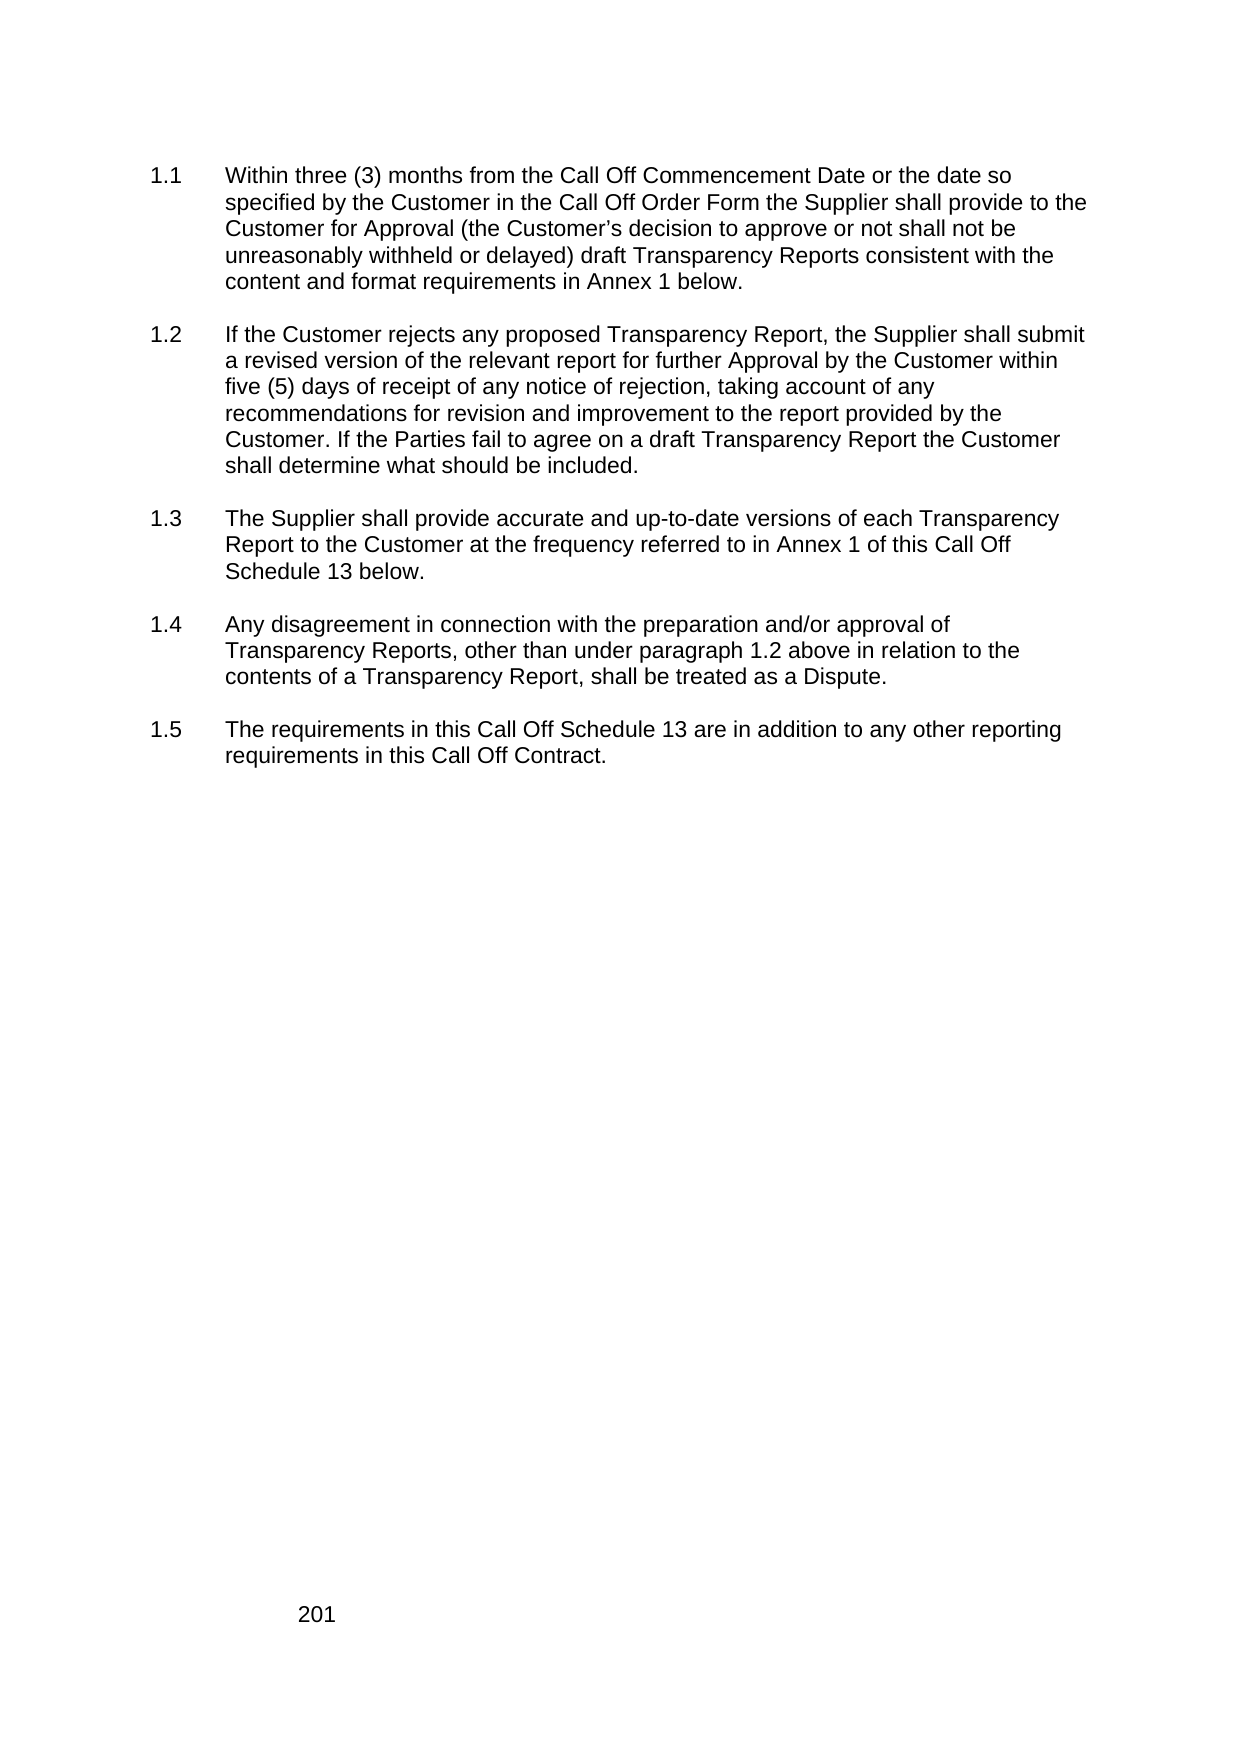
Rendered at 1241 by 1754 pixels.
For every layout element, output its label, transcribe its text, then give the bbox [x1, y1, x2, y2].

text 1.1 Within three (3) months from the Call Off Commencement Date or the date so specified by the Customer in the Call Off Order Form the Supplier shall provide to the Customer for Approval (the Customer’s decision to approve or not shall not be unreasonably withheld or delayed) draft Transparency Reports consistent with the content and format requirements in Annex 1 below. [150, 162, 1093, 294]
text 1.4 Any disagreement in connection with the preparation and/or approval of Transparency Reports, other than under paragraph 1.2 above in relation to the contents of a Transparency Report, shall be treated as a Dispute. [150, 611, 1093, 689]
text 1.2 If the Customer rejects any proposed Transparency Report, the Supplier shall submit a revised version of the relevant report for further Approval by the Customer within five (5) days of receipt of any notice of rejection, taking account of any recommendations for revision and improvement to the report provided by the Customer. If the Parties fail to agree on a draft Transparency Report the Customer shall determine what should be included. [150, 321, 1093, 479]
text 1.5 The requirements in this Call Off Schedule 13 are in addition to any other reporting requirements in this Call Off Contract. [150, 716, 1093, 769]
text 1.3 The Supplier shall provide accurate and up-to-date versions of each Transparency Report to the Customer at the frequency referred to in Annex 1 of this Call Off Schedule 13 below. [150, 505, 1093, 584]
